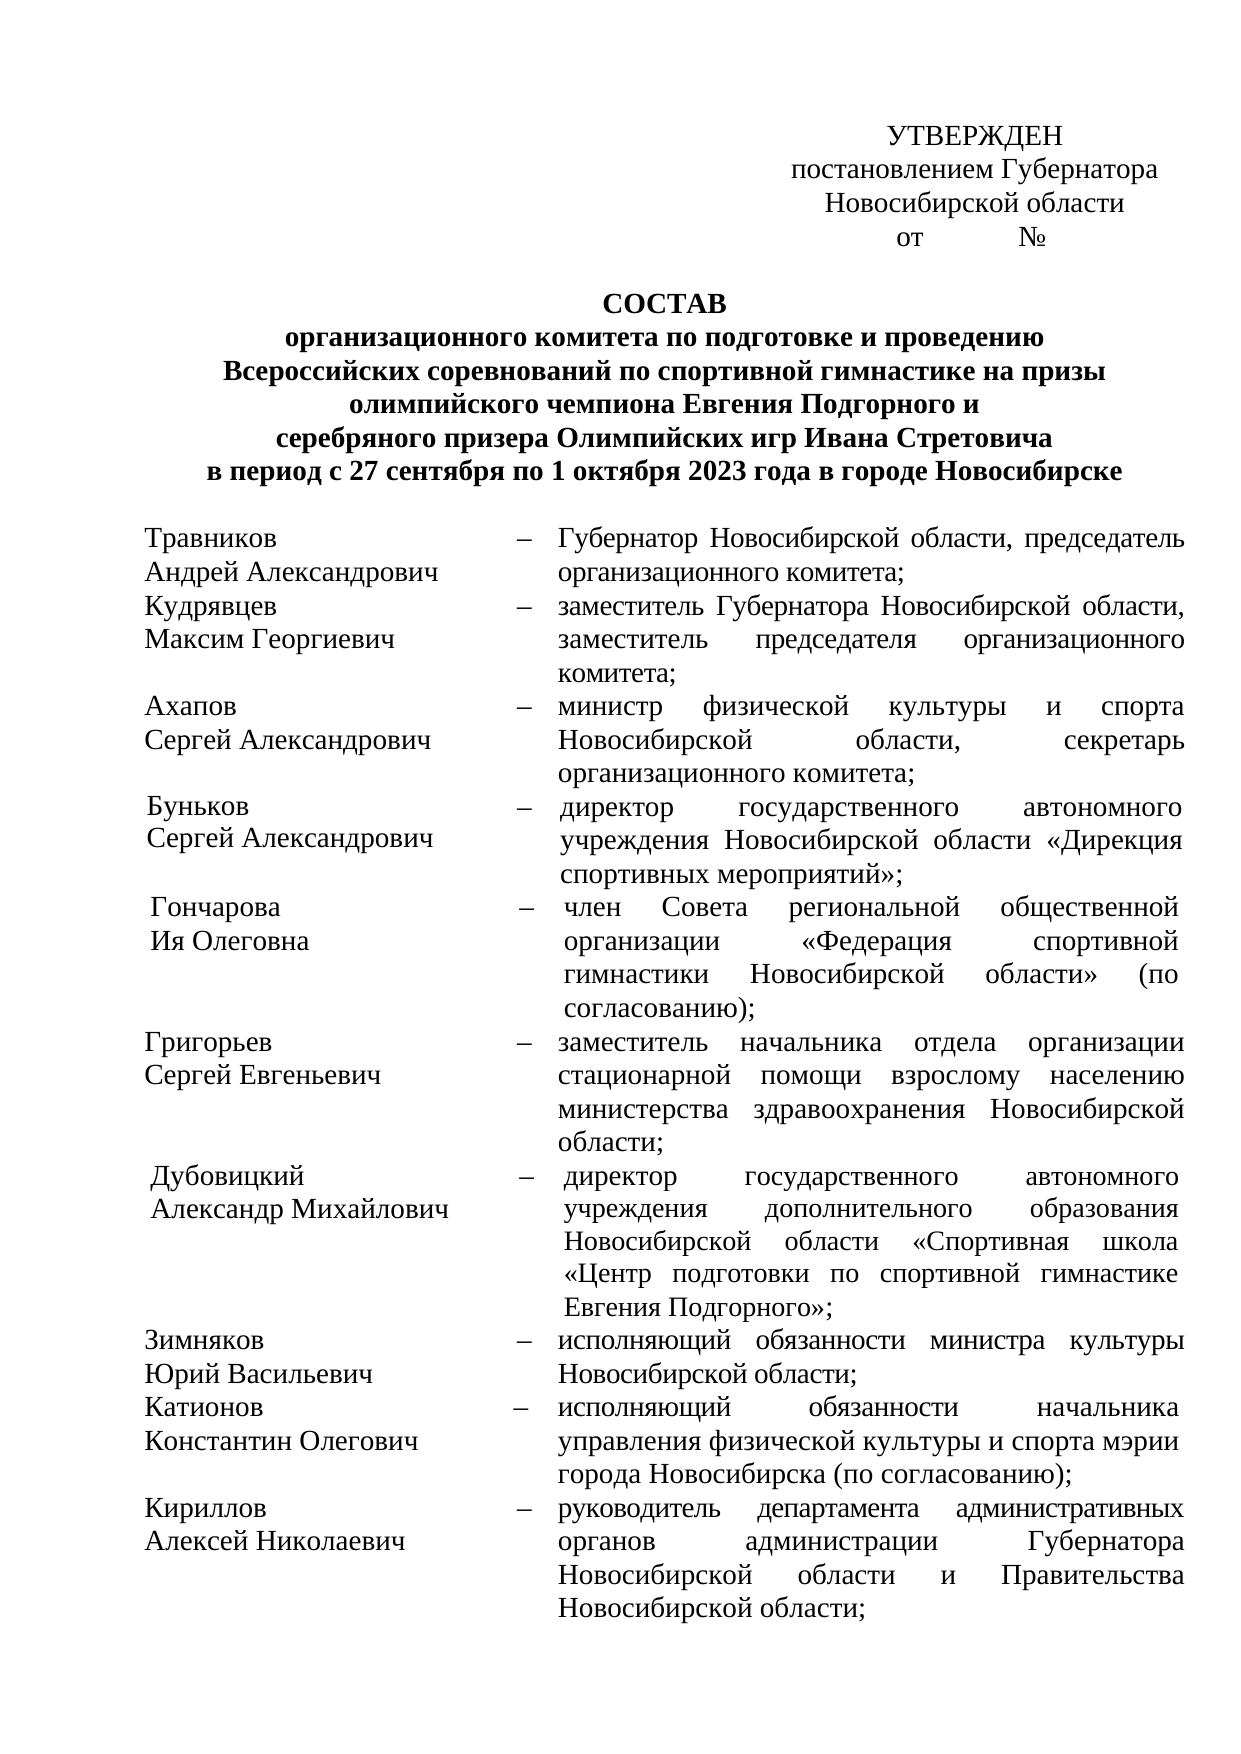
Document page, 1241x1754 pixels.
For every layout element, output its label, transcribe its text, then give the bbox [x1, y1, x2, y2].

table_cell Зимняков Юрий Васильевич [133, 1322, 502, 1389]
text постановлением Губернатора [768, 152, 1181, 185]
text организационного комитета по подготовке и проведению [148, 319, 1181, 353]
table_cell заместитель начальника отдела организации стационарной помощи взрослому населению министерства здравоохранения Новосибирской области; [546, 1024, 1196, 1158]
table_cell руководитель департамента административных органов администрации Губернатора Новосибирской области и Правительства Новосибирской области; [546, 1490, 1196, 1624]
table_cell Кириллов Алексей Николаевич [133, 1490, 502, 1624]
table_cell член Совета региональной общественной организации «Федерация спортивной гимнастики Новосибирской области» (по согласованию); [546, 890, 1196, 1024]
table_cell – [502, 789, 546, 889]
table_cell – [502, 688, 546, 789]
table_cell директор государственного автономного учреждения Новосибирской области «Дирекция спортивных мероприятий»; [546, 789, 1196, 889]
table_cell Катионов Константин Олегович [133, 1389, 502, 1490]
table_cell – [502, 1490, 546, 1624]
table_cell Григорьев Сергей Евгеньевич [133, 1024, 502, 1158]
table_header Губернатор Новосибирской области, председатель организационного комитета; [546, 521, 1196, 588]
text УТВЕРЖДЕН [768, 118, 1181, 152]
text Новосибирской области [768, 185, 1181, 219]
table_header – [502, 521, 546, 588]
text серебряного призера Олимпийских игр Ивана Стретовича [148, 420, 1181, 453]
table_cell – [502, 1024, 546, 1158]
table_cell Буньков Сергей Александрович [133, 789, 502, 889]
table_cell исполняющий обязанности министра культуры Новосибирской области; [546, 1322, 1196, 1389]
table_cell – [502, 588, 546, 688]
text в период с 27 сентября по 1 октября 2023 года в городе Новосибирске [148, 453, 1181, 487]
table_cell – [502, 1389, 546, 1490]
table_cell Кудрявцев Максим Георгиевич [133, 588, 502, 688]
table_cell исполняющий обязанности начальника управления физической культуры и спорта мэрии города Новосибирска (по согласованию); [546, 1389, 1196, 1490]
text от № [768, 219, 1181, 252]
table_cell – [502, 1322, 546, 1389]
table_cell – [502, 1158, 546, 1322]
table_header Травников Андрей Александрович [133, 521, 502, 588]
text Всероссийских соревнований по спортивной гимнастике на призы олимпийского чемпиона Евгения Подгорного и [148, 353, 1181, 420]
text СОСТАВ [148, 286, 1181, 319]
table_cell – [502, 890, 546, 1024]
table_cell Дубовицкий Александр Михайлович [133, 1158, 502, 1322]
table_cell Гончарова Ия Олеговна [133, 890, 502, 1024]
table_cell министр физической культуры и спорта Новосибирской области, секретарь организационного комитета; [546, 688, 1196, 789]
table_cell директор государственного автономного учреждения дополнительного образования Новосибирской области «Спортивная школа «Центр подготовки по спортивной гимнастике Евгения Подгорного»; [546, 1158, 1196, 1322]
table_cell заместитель Губернатора Новосибирской области, заместитель председателя организационного комитета; [546, 588, 1196, 688]
table_cell Ахапов Сергей Александрович [133, 688, 502, 789]
